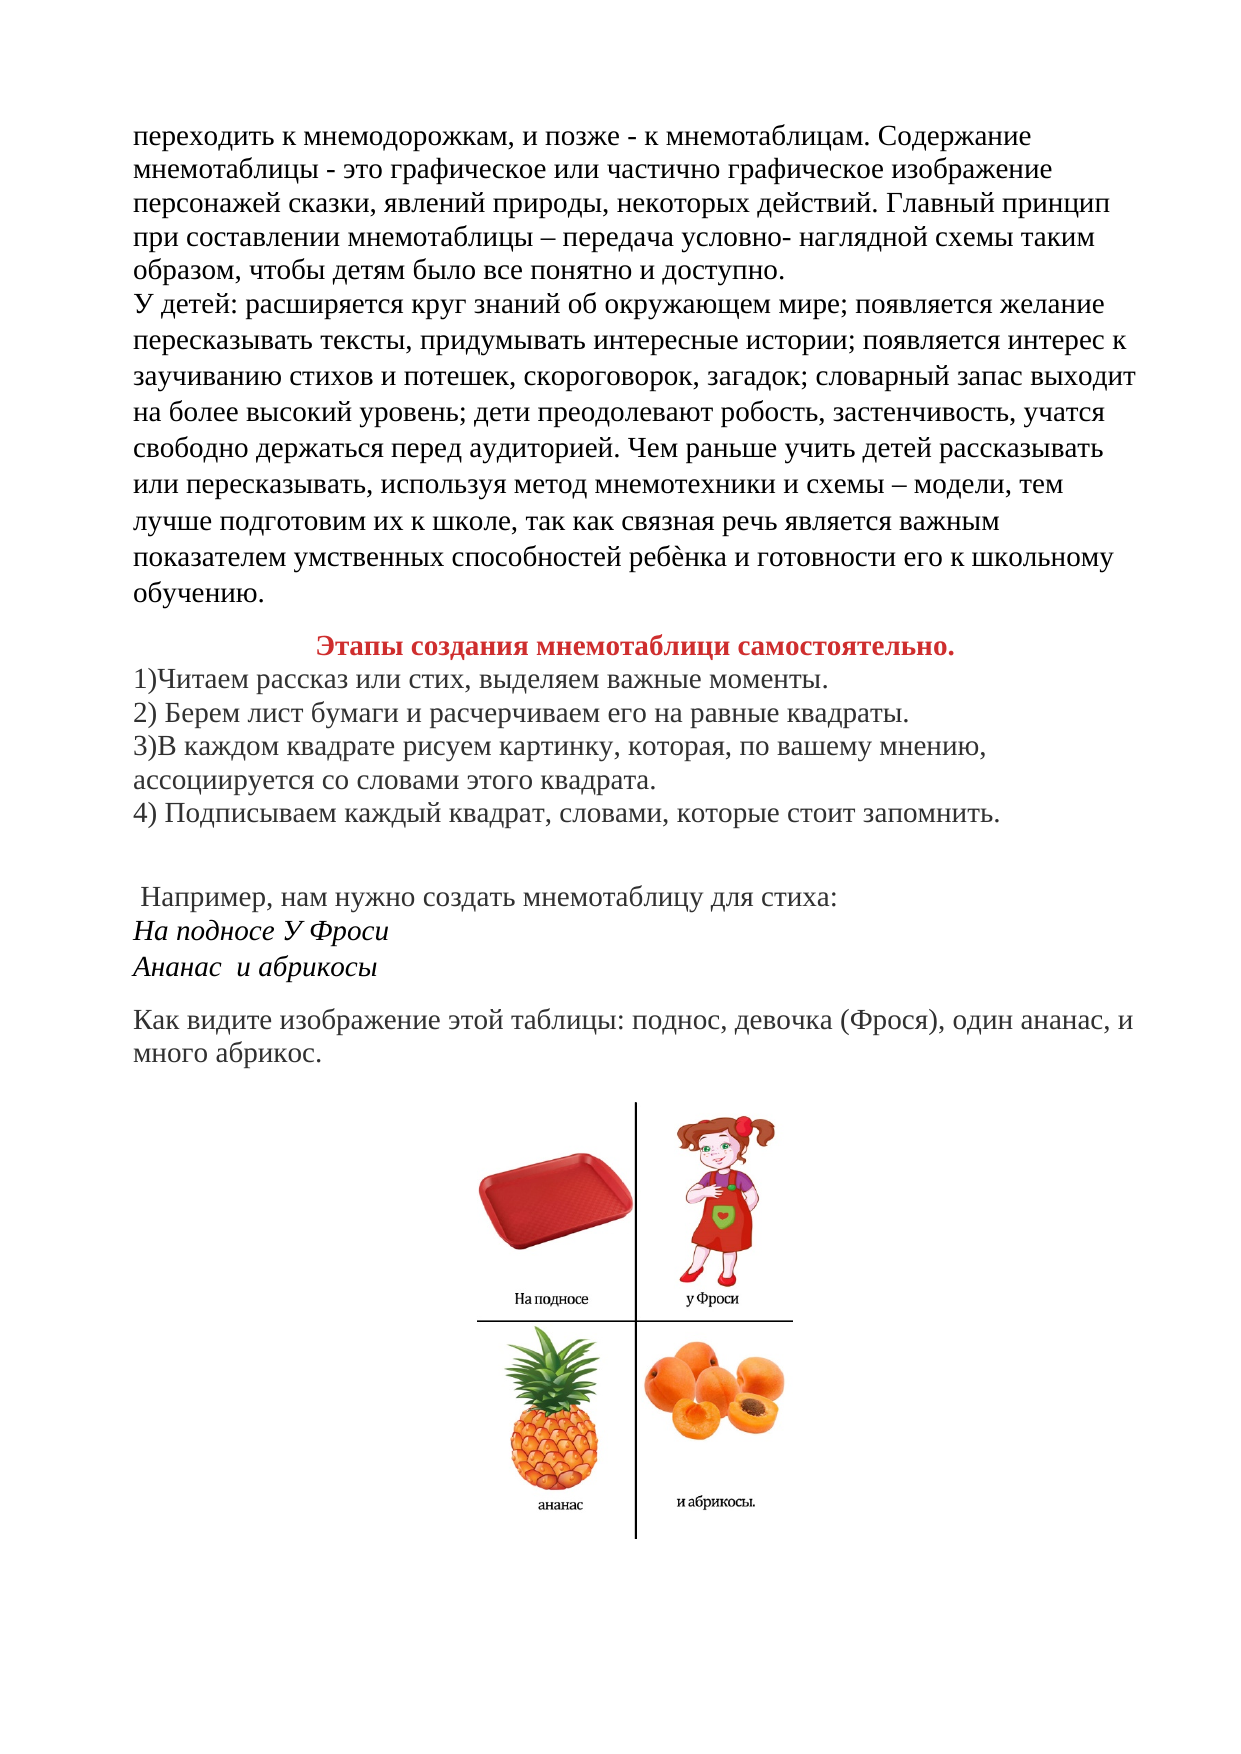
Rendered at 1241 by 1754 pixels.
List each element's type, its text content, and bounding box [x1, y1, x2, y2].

text 2) Берем лист бумаги и расчерчиваем его на равные квадраты. [133, 695, 1137, 728]
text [133, 118, 1137, 286]
text 4) Подписываем каждый квадрат, словами, которые стоит запомнить. [133, 796, 1137, 829]
text Как видите изображение этой таблицы: поднос, девочка (Фрося), один ананас, и много абрикос. [133, 1002, 1137, 1069]
text 3)В каждом квадрате рисуем картинку, которая, по вашему мнению, ассоциируется со словами этого квадрата. [133, 728, 1137, 796]
text Например, нам нужно создать мнемотаблицу для стиха: [133, 879, 1137, 913]
text Этапы создания мнемотаблици самостоятельно. [133, 628, 1137, 661]
text 1)Читаем рассказ или стих, выделяем важные моменты. [133, 661, 1137, 695]
picture [477, 1102, 793, 1539]
text У детей: расширяется круг знаний об окружающем мире; появляется желание пересказывать тексты, придумывать интересные истории; появляется интерес к заучиванию стихов и потешек, скороговорок, загадок; словарный запас выходит на более высокий уровень; дети преодолевают робость, застенчивость, учатся свободно держаться перед аудиторией. Чем раньше учить детей рассказывать или пересказывать, используя метод мнемотехники и схемы – модели, тем лучше подготовим их к школе, так как связная речь является важным показателем умственных способностей ребѐнка и готовности его к школьному обучению. [133, 286, 1137, 608]
text На подносе У Фроси Ананас и абрикосы [133, 913, 1137, 982]
